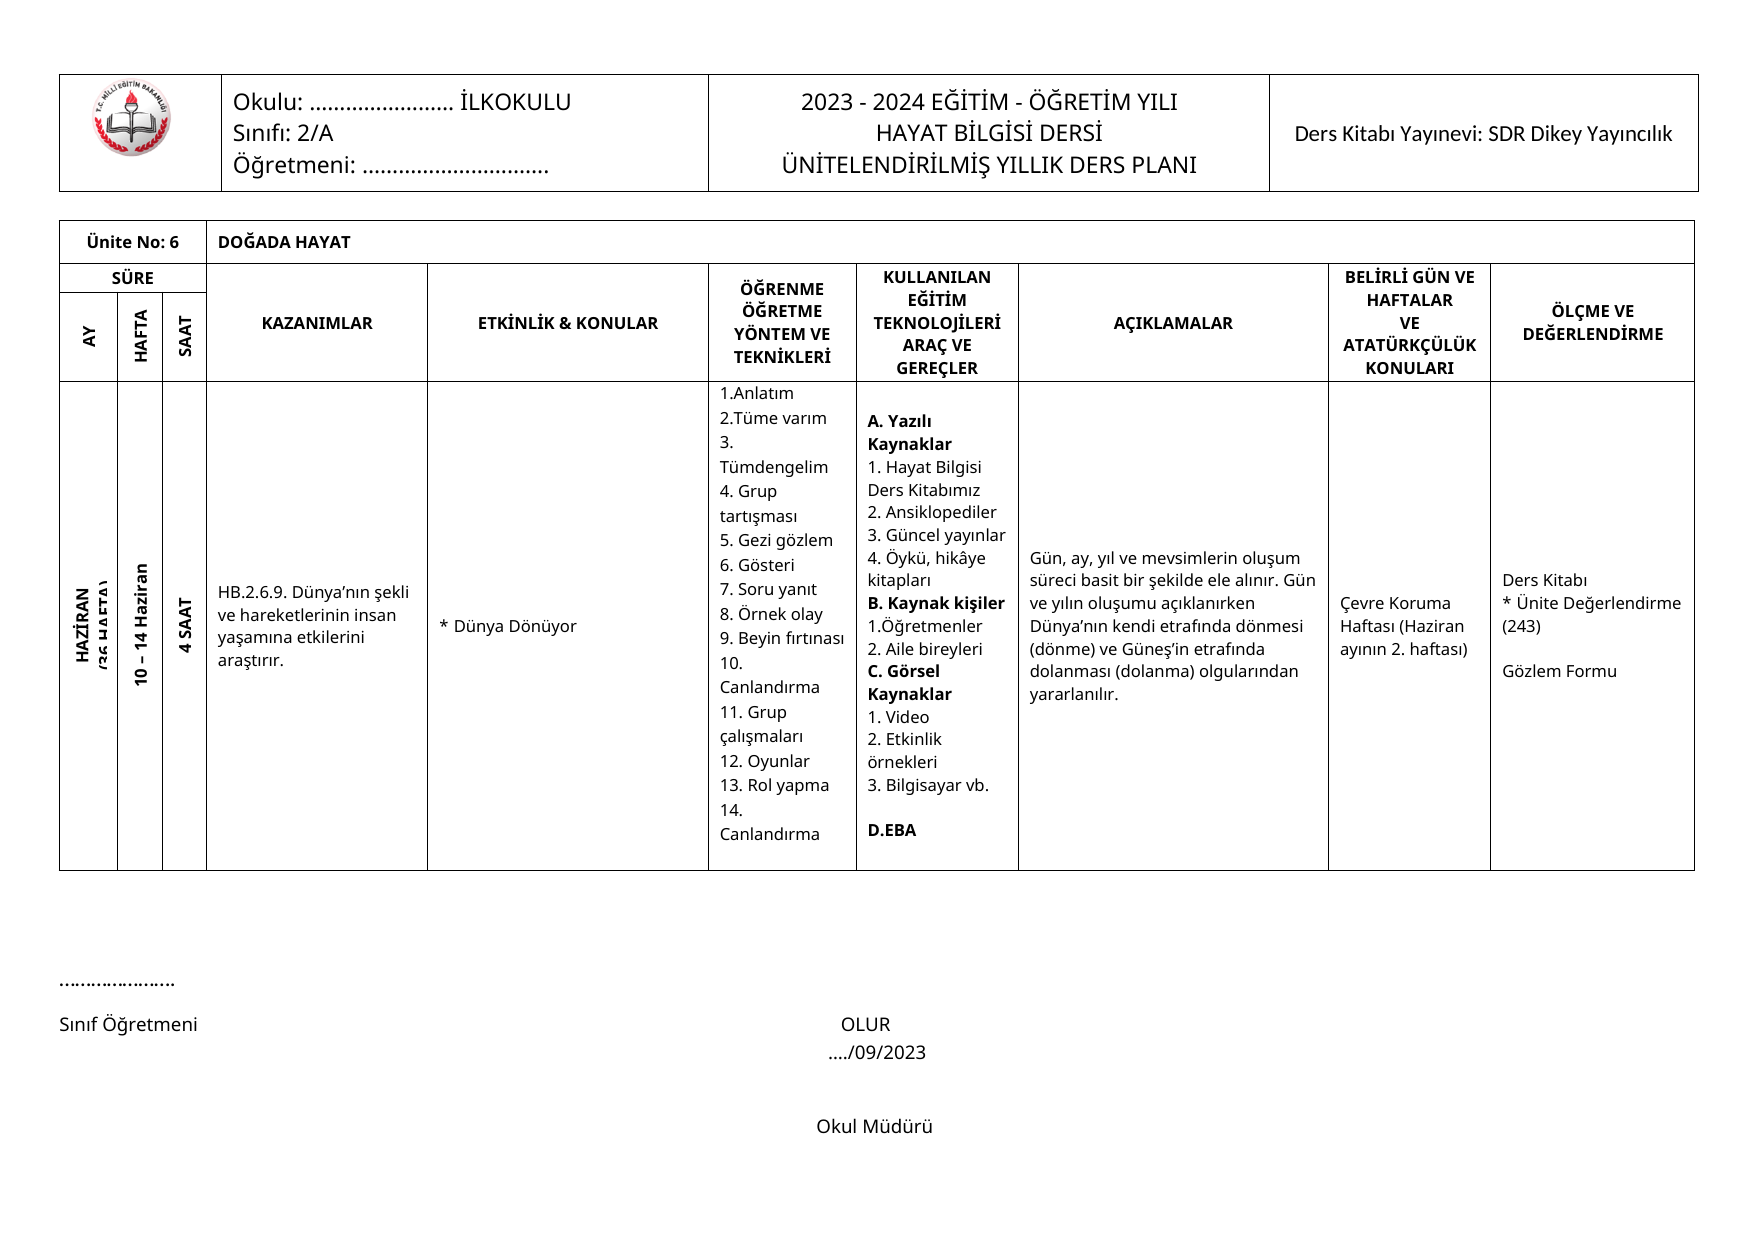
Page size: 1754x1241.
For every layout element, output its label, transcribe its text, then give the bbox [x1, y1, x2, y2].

text …./09/2023 [59, 1039, 1695, 1064]
table_cell ÖĞRENME ÖĞRETME YÖNTEM VE TEKNİKLERİ [709, 264, 856, 381]
table_cell SÜRE [60, 264, 206, 292]
text Sınıf Öğretmeni OLUR [59, 1011, 1695, 1037]
table_cell HAFTA [118, 293, 162, 381]
table_cell 1.Anlatım 2.Tüme varım 3. Tümdengelim 4. Grup tartışması 5. Gezi gözlem 6. Gösteri 7. Soru yanıt 8. Örnek olay 9. Beyin fırtınası 10. Canlandırma 11. Grup çalışmaları 12. Oyunlar 13. Rol yapma 14. Canlandırma [709, 382, 856, 870]
picture [86, 75, 176, 163]
table_cell SAAT [163, 293, 206, 381]
table_cell AÇIKLAMALAR [1019, 264, 1328, 381]
table_cell Gün, ay, yıl ve mevsimlerin oluşum süreci basit bir şekilde ele alınır. Gün ve yılın oluşumu açıklanırken Dünya’nın kendi etrafında dönmesi (dönme) ve Güneş’in etrafında dolanması (dolanma) olgularından yararlanılır. [1019, 382, 1328, 870]
table_cell ÖLÇME VE DEĞERLENDİRME [1491, 264, 1694, 381]
text …………………. [59, 964, 1695, 993]
table_cell ETKİNLİK & KONULAR [428, 264, 708, 381]
table_cell Çevre Koruma Haftası (Haziran ayının 2. haftası) [1329, 382, 1490, 870]
table_header DOĞADA HAYAT [207, 221, 1694, 263]
table_cell KAZANIMLAR [207, 264, 427, 381]
table_cell AY [60, 293, 117, 381]
table_cell A. Yazılı Kaynaklar 1. Hayat Bilgisi Ders Kitabımız 2. Ansiklopediler 3. Güncel yayınlar 4. Öykü, hikâye kitapları B. Kaynak kişiler 1.Öğretmenler 2. Aile bireyleri C. Görsel Kaynaklar 1. Video 2. Etkinlik örnekleri 3. Bilgisayar vb. D.EBA [857, 382, 1018, 870]
text Okul Müdürü [723, 1113, 1695, 1139]
table_cell BELİRLİ GÜN VE HAFTALAR VE ATATÜRKÇÜLÜK KONULARI [1329, 264, 1490, 381]
table_cell HB.2.6.9. Dünya’nın şekli ve hareketlerinin insan yaşamına etkilerini araştırır. [207, 382, 427, 870]
table_cell Ders Kitabı * Ünite Değerlendirme (243) Gözlem Formu [1491, 382, 1694, 870]
table_cell 4 SAAT [163, 382, 206, 870]
table_cell HAZİRAN (36.HAFTA) [60, 382, 117, 870]
table_header Ünite No: 6 [60, 221, 206, 263]
table_cell * Dünya Dönüyor [428, 382, 708, 870]
table_cell KULLANILAN EĞİTİM TEKNOLOJİLERİ ARAÇ VE GEREÇLER [857, 264, 1018, 381]
table_cell 10 – 14 Haziran [118, 382, 162, 870]
